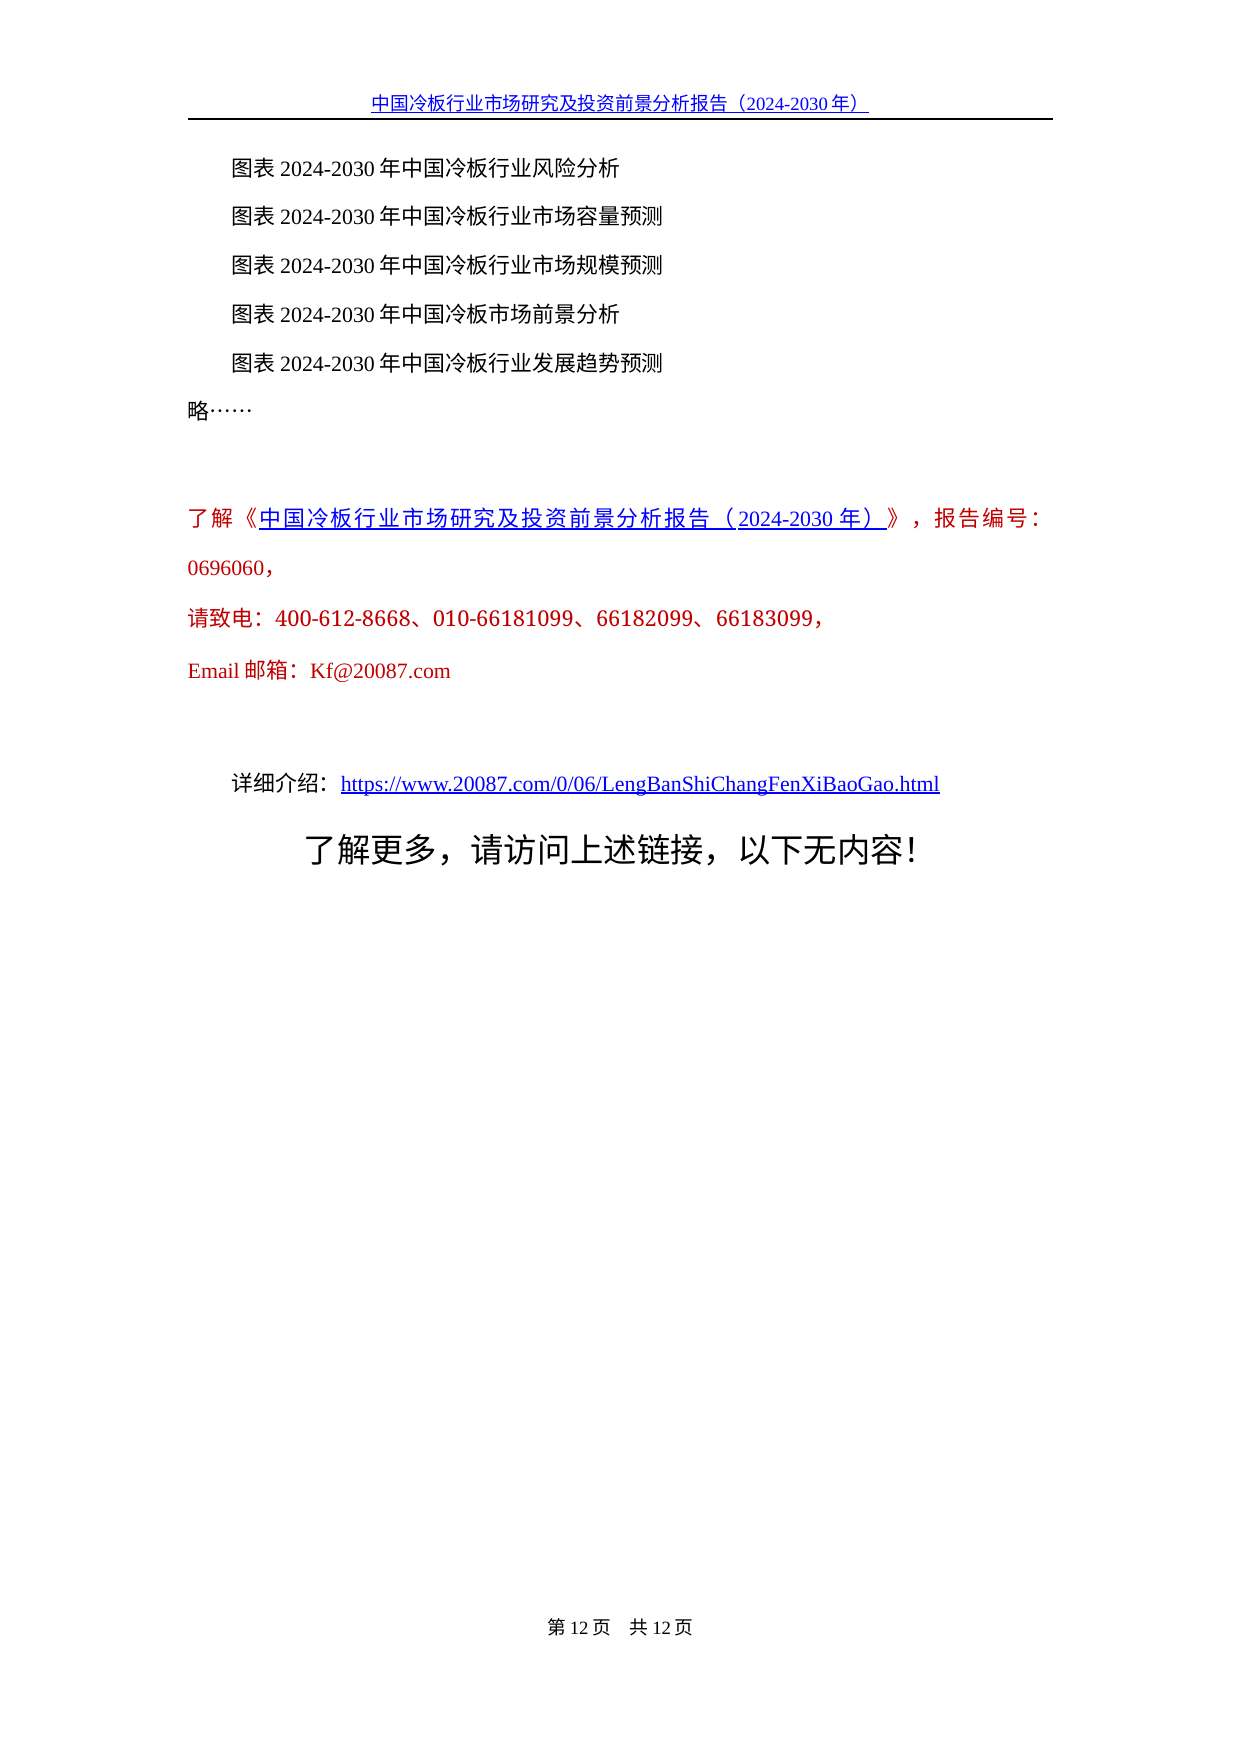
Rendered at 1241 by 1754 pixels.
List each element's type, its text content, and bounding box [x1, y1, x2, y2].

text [187, 150, 1053, 426]
text 详细介绍：https://www.20087.com/0/06/LengBanShiChangFenXiBaoGao.html [187, 765, 1053, 798]
text Email邮箱：Kf@20087.com [187, 652, 1053, 685]
title 了解更多，请访问上述链接，以下无内容！ [187, 815, 1053, 880]
text 请致电：400-612-8668、010-66181099、66182099、66183099， [187, 601, 1053, 633]
text 了解《中国冷板行业市场研究及投资前景分析报告（2024-2030年）》，报告编号：0696060， [187, 500, 1053, 582]
